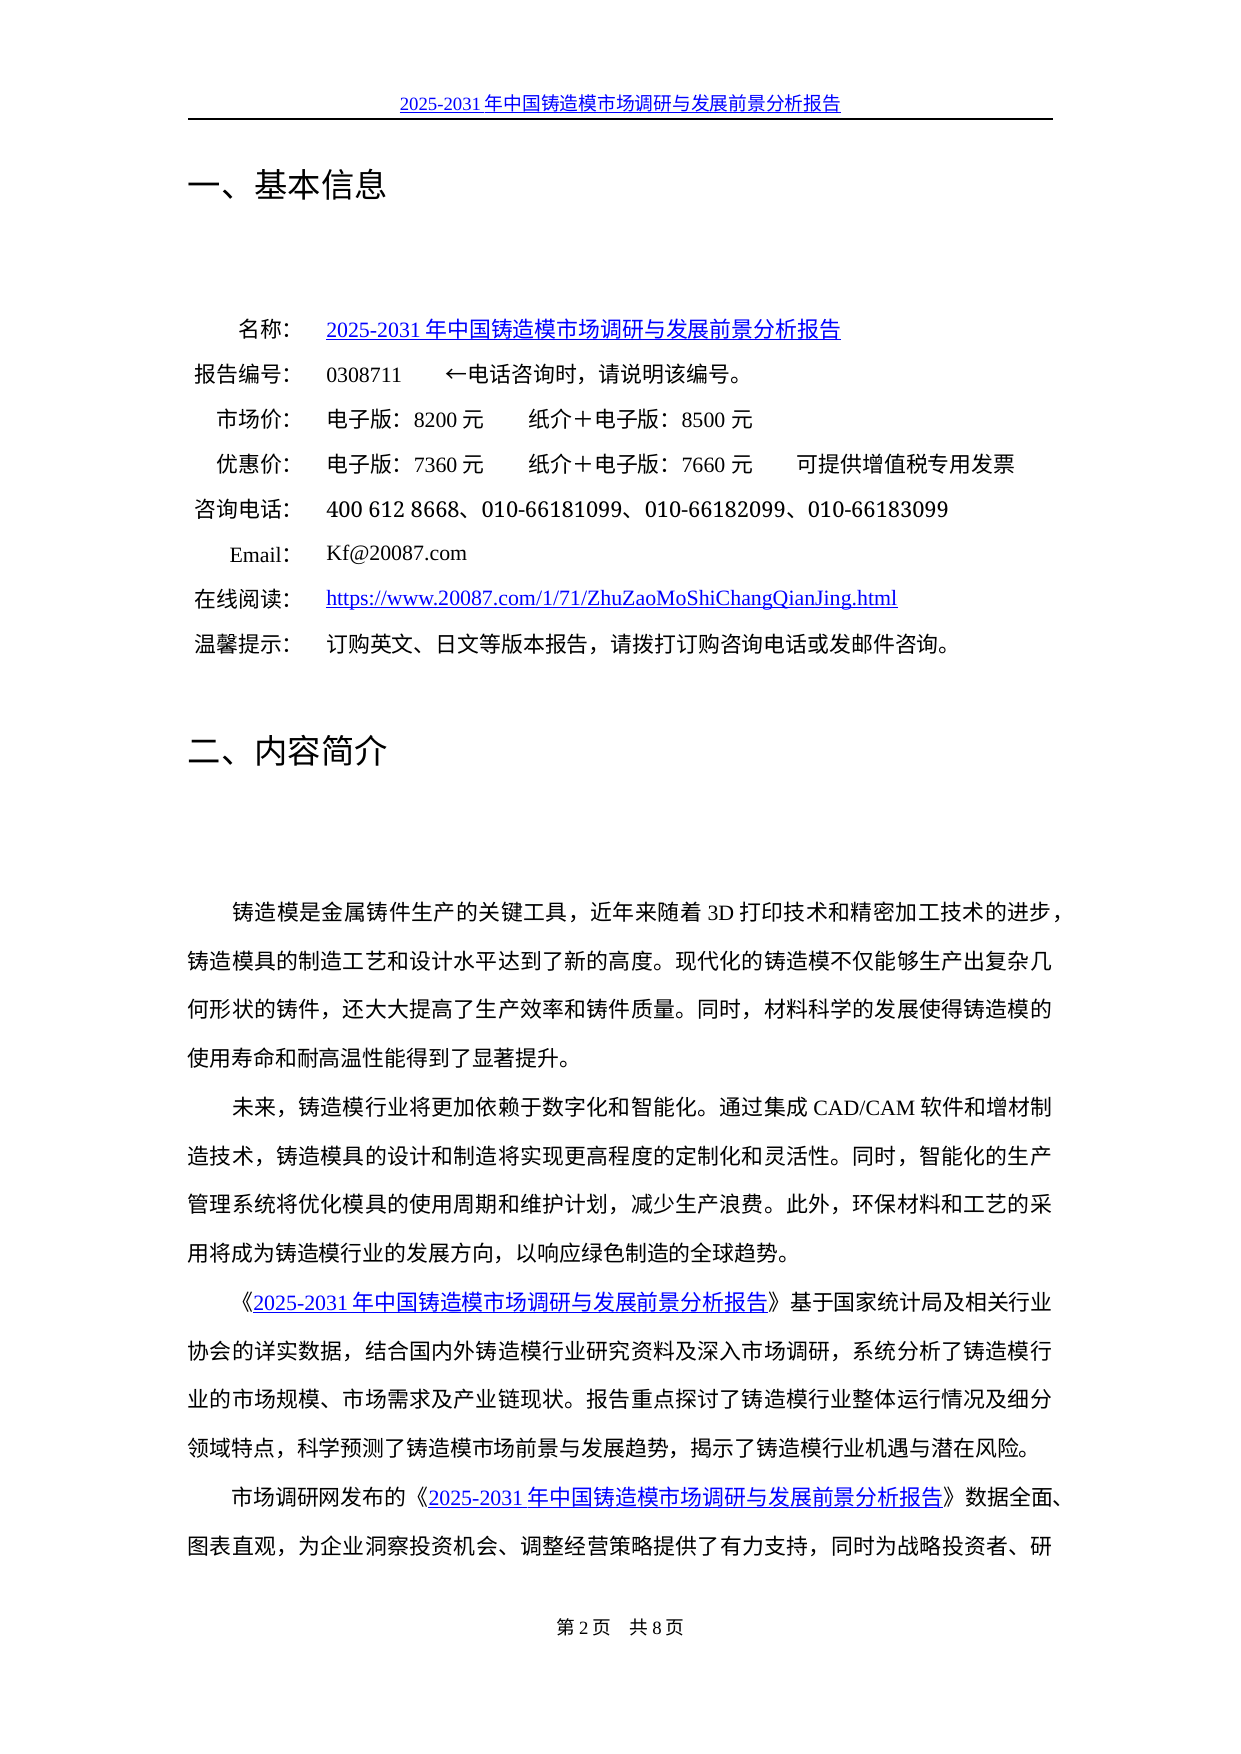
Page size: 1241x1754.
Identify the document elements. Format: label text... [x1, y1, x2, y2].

table_cell 温馨提示： [167, 627, 315, 672]
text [187, 894, 1053, 1561]
title 二、内容简介 [187, 717, 1053, 782]
table_cell Kf@20087.com [315, 537, 1073, 582]
table_cell 电子版：7360 元 纸介＋电子版：7660 元 可提供增值税专用发票 [315, 447, 1073, 492]
title 一、基本信息 [187, 150, 1053, 215]
table_header 2025-2031年中国铸造模市场调研与发展前景分析报告 [315, 312, 1073, 357]
table_cell 优惠价： [167, 447, 315, 492]
table_cell 电子版：8200 元 纸介＋电子版：8500 元 [315, 402, 1073, 447]
table_cell 咨询电话： [167, 492, 315, 537]
table_header 名称： [167, 312, 315, 357]
table_cell 订购英文、日文等版本报告，请拨打订购咨询电话或发邮件咨询。 [315, 627, 1073, 672]
table_cell [315, 582, 1073, 627]
table_cell Email： [167, 537, 315, 582]
table_cell 0308711 ←电话咨询时，请说明该编号。 [315, 357, 1073, 402]
table_cell 市场价： [167, 402, 315, 447]
table_cell 在线阅读： [167, 582, 315, 627]
table_cell 400 612 8668、010-66181099、010-66182099、010-66183099 [315, 492, 1073, 537]
table_cell 报告编号： [167, 357, 315, 402]
